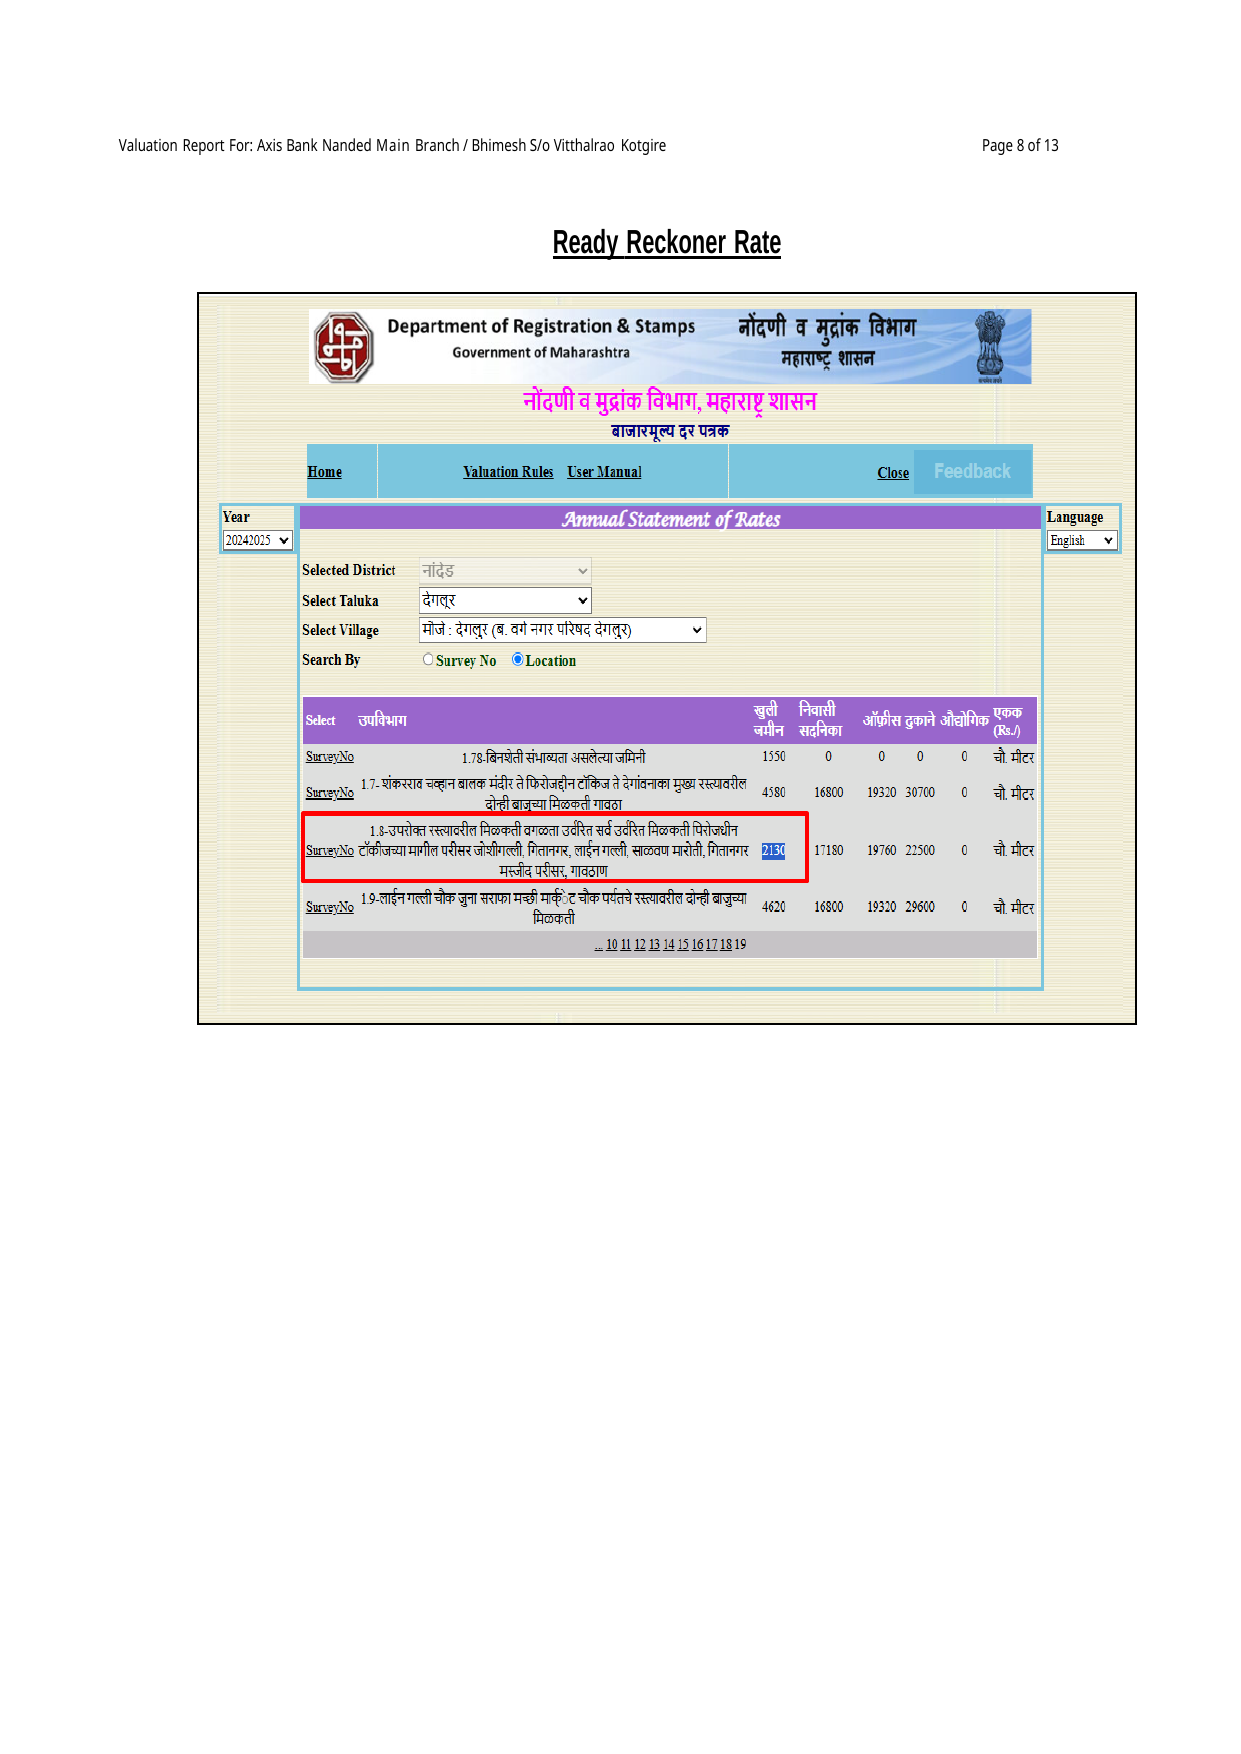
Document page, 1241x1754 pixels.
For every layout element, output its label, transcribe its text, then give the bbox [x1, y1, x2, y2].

picture [199, 294, 1135, 1023]
text Ready Reckoner Rate [119, 223, 1215, 261]
